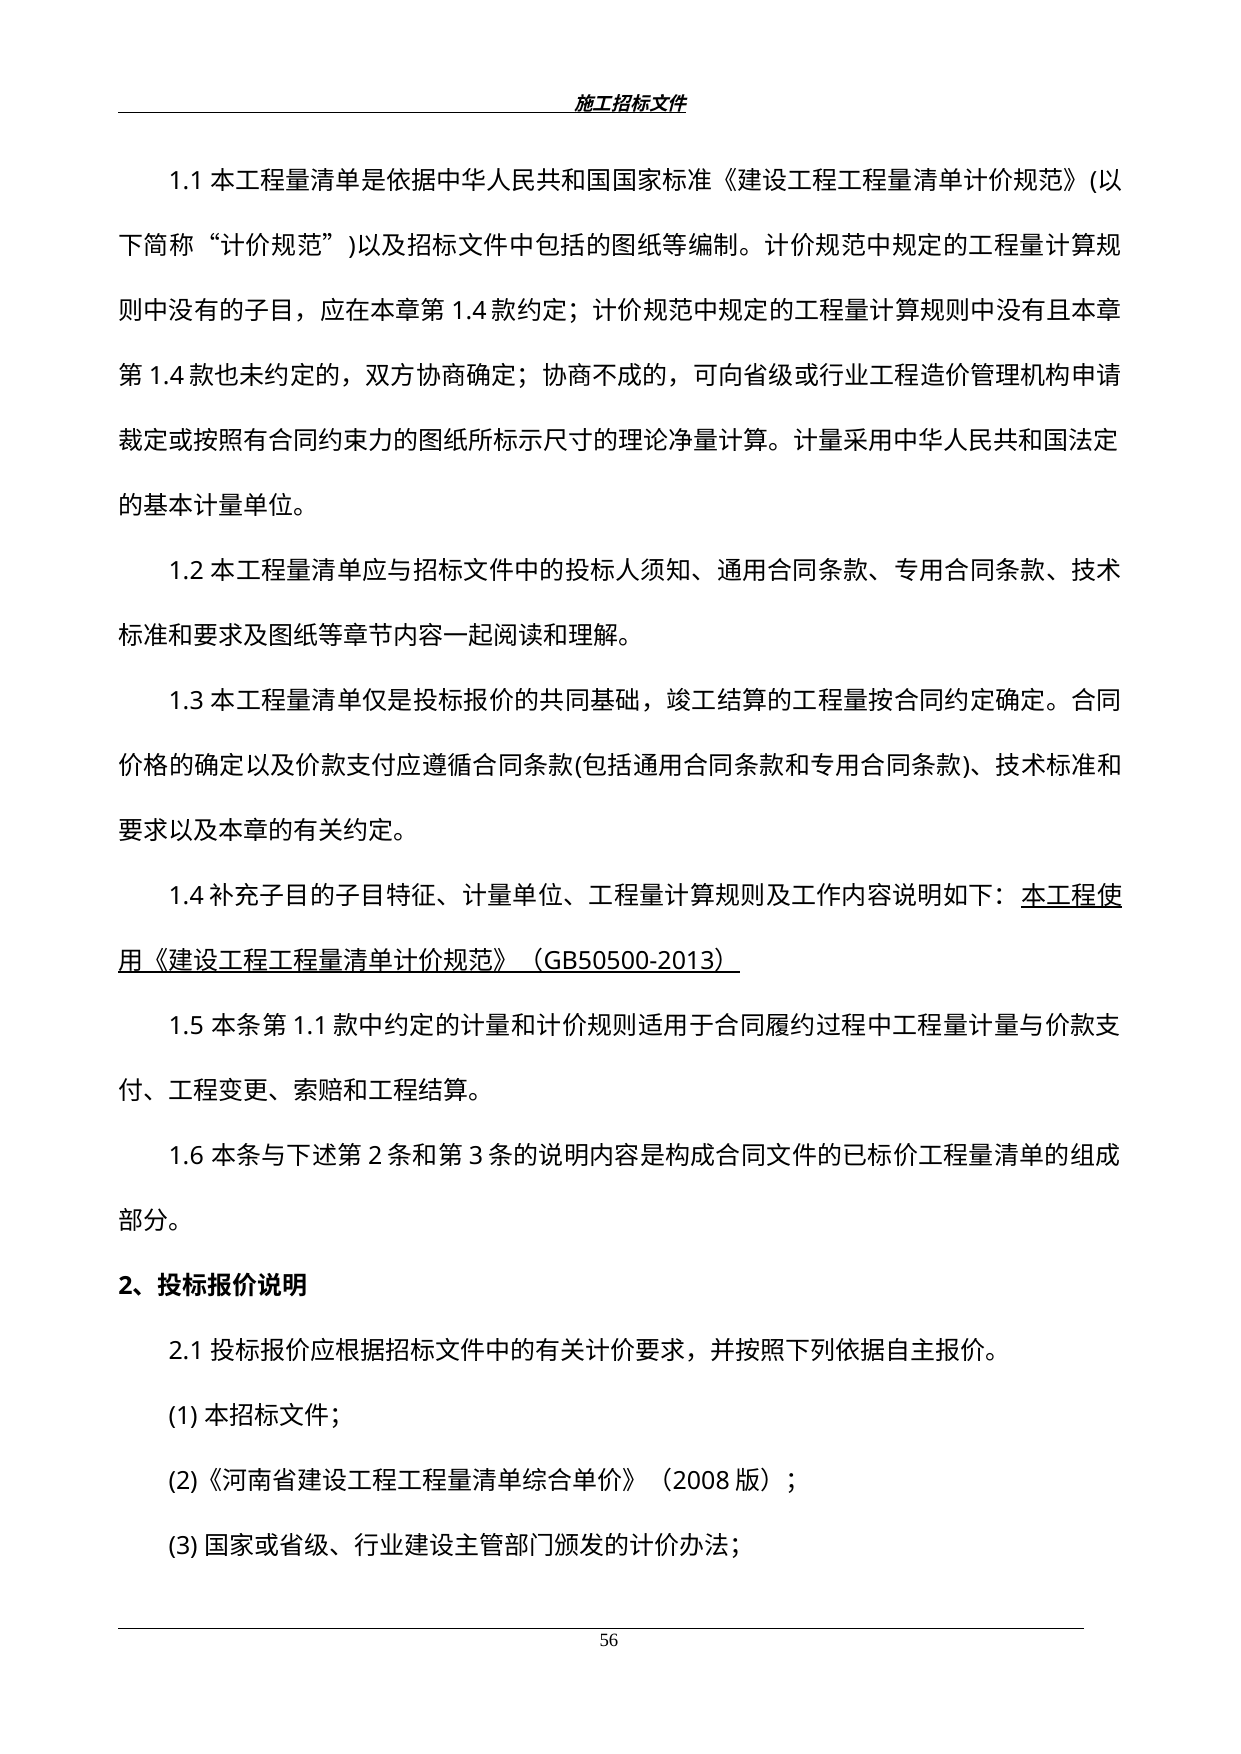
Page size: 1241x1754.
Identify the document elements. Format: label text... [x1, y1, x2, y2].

text 1.1 本工程量清单是依据中华人民共和国国家标准《建设工程工程量清单计价规范》(以下简称“计价规范”)以及招标文件中包括的图纸等编制。计价规范中规定的工程量计算规则中没有的子目，应在本章第1.4款约定；计价规范中规定的工程量计算规则中没有且本章第1.4款也未约定的，双方协商确定；协商不成的，可向省级或行业工程造价管理机构申请裁定或按照有合同约束力的图纸所标示尺寸的理论净量计算。计量采用中华人民共和国法定的基本计量单位。 [118, 146, 1122, 536]
text 1.4补充子目的子目特征、计量单位、工程量计算规则及工作内容说明如下：本工程使用《建设工程工程量清单计价规范》（GB50500-2013） [118, 861, 1122, 991]
text 2.1 投标报价应根据招标文件中的有关计价要求，并按照下列依据自主报价。 [118, 1316, 1122, 1381]
text (2)《河南省建设工程工程量清单综合单价》（2008版）； [118, 1446, 1122, 1511]
text 1.6 本条与下述第2条和第3条的说明内容是构成合同文件的已标价工程量清单的组成部分。 [118, 1121, 1122, 1251]
text (3) 国家或省级、行业建设主管部门颁发的计价办法； [118, 1511, 1122, 1576]
text 1.3 本工程量清单仅是投标报价的共同基础，竣工结算的工程量按合同约定确定。合同价格的确定以及价款支付应遵循合同条款(包括通用合同条款和专用合同条款)、技术标准和要求以及本章的有关约定。 [118, 666, 1122, 861]
text (1) 本招标文件； [118, 1381, 1122, 1446]
text 1.5 本条第1.1款中约定的计量和计价规则适用于合同履约过程中工程量计量与价款支付、工程变更、索赔和工程结算。 [118, 991, 1122, 1121]
text 1.2 本工程量清单应与招标文件中的投标人须知、通用合同条款、专用合同条款、技术标准和要求及图纸等章节内容一起阅读和理解。 [118, 536, 1122, 666]
text 2、投标报价说明 [118, 1251, 1122, 1316]
